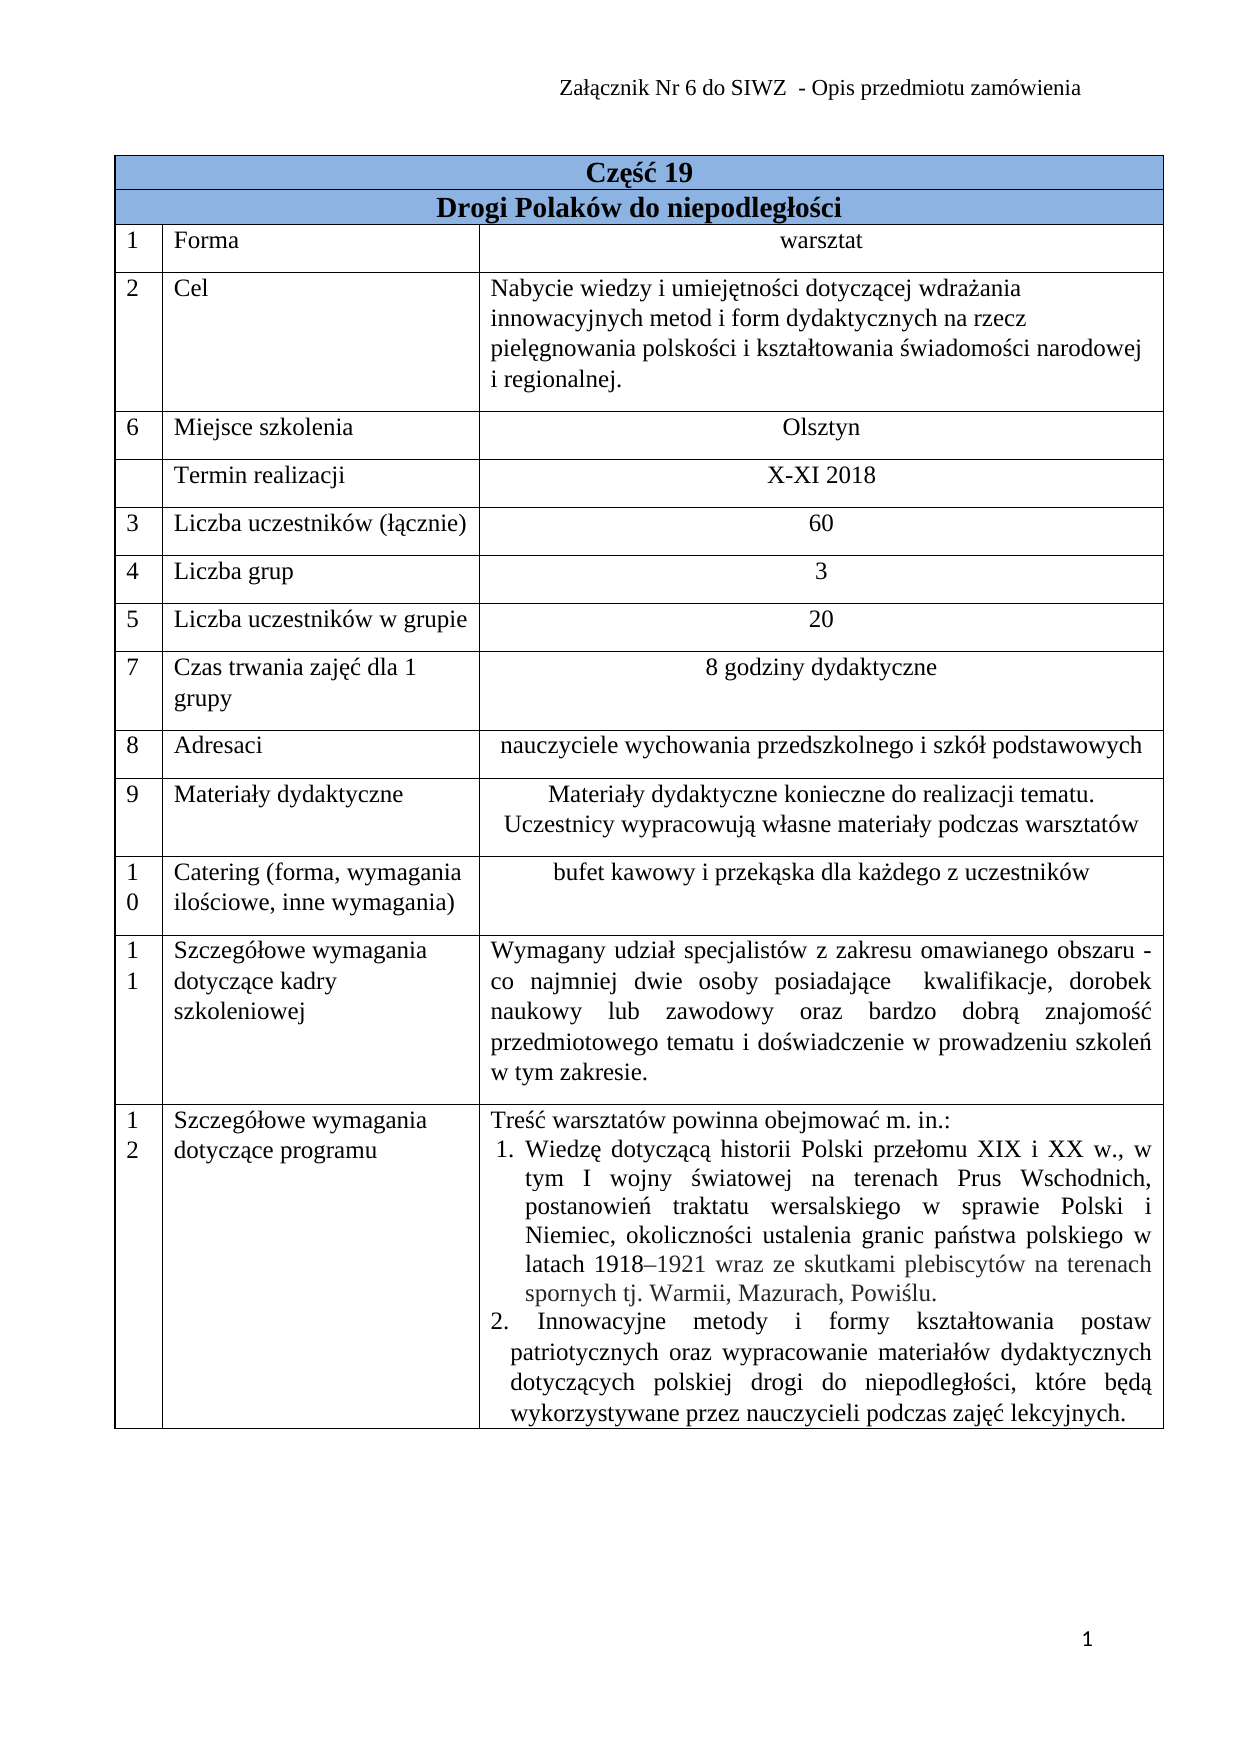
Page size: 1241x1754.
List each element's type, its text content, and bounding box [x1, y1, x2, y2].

table_cell X-XI 2018 [480, 460, 1163, 507]
table_cell Olsztyn [480, 412, 1163, 459]
table_cell 2 [116, 273, 162, 411]
table_cell Miejsce szkolenia [163, 412, 479, 459]
table_cell Cel [163, 273, 479, 411]
table_cell 11 [116, 936, 162, 1104]
table_cell [116, 460, 162, 507]
table_cell Nabycie wiedzy i umiejętności dotyczącej wdrażania innowacyjnych metod i form dydaktycznych na rzecz pielęgnowania polskości i kształtowania świadomości narodowej i regionalnej. [480, 273, 1163, 411]
table_header Część 19 [116, 156, 1163, 189]
table_cell 3 [480, 556, 1163, 603]
table_cell 6 [116, 412, 162, 459]
table_cell 1 [116, 225, 162, 272]
table_cell 8 godziny dydaktyczne [480, 652, 1163, 729]
table_cell 4 [116, 556, 162, 603]
table_cell Materiały dydaktyczne konieczne do realizacji tematu. Uczestnicy wypracowują własne materiały podczas warsztatów [480, 779, 1163, 856]
table_cell 3 [116, 508, 162, 555]
table_cell warsztat [480, 225, 1163, 272]
table_cell Catering (forma, wymagania ilościowe, inne wymagania) [163, 857, 479, 934]
table_cell 20 [480, 604, 1163, 651]
table_cell bufet kawowy i przekąska dla każdego z uczestników [480, 857, 1163, 934]
table_cell 9 [116, 779, 162, 856]
table_cell Forma [163, 225, 479, 272]
table_cell 60 [480, 508, 1163, 555]
table_cell Drogi Polaków do niepodległości [116, 190, 1163, 224]
table_cell nauczyciele wychowania przedszkolnego i szkół podstawowych [480, 731, 1163, 778]
table_cell Wymagany udział specjalistów z zakresu omawianego obszaru - co najmniej dwie osoby posiadające kwalifikacje, dorobek naukowy lub zawodowy oraz bardzo dobrą znajomość przedmiotowego tematu i doświadczenie w prowadzeniu szkoleń w tym zakresie. [480, 936, 1163, 1104]
table_cell Materiały dydaktyczne [163, 779, 479, 856]
table_cell Szczegółowe wymagania dotyczące kadry szkoleniowej [163, 936, 479, 1104]
table_cell Termin realizacji [163, 460, 479, 507]
table_cell Szczegółowe wymagania dotyczące programu [163, 1105, 479, 1428]
table_cell 12 [116, 1105, 162, 1428]
table_cell Liczba uczestników w grupie [163, 604, 479, 651]
table_cell Liczba grup [163, 556, 479, 603]
table_cell Czas trwania zajęć dla 1 grupy [163, 652, 479, 729]
table_cell 10 [116, 857, 162, 934]
table_cell 5 [116, 604, 162, 651]
table_cell 7 [116, 652, 162, 729]
table_cell Treść warsztatów powinna obejmować m. in.: Wiedzę dotyczącą historii Polski przełomu XIX i XX w., w tym I wojny światowej na terenach Prus Wschodnich, postanowień traktatu wersalskiego w sprawie Polski i Niemiec, okoliczności ustalenia granic państwa polskiego w latach 1918–1921 wraz ze skutkami plebiscytów na terenach spornych tj. Warmii, Mazurach, Powiślu. Innowacyjne metody i formy kształtowania postaw patriotycznych oraz wypracowanie materiałów dydaktycznych dotyczących polskiej drogi do niepodległości, które będą wykorzystywane przez nauczycieli podczas zajęć lekcyjnych. [480, 1105, 1163, 1428]
table_cell Adresaci [163, 731, 479, 778]
table_cell 8 [116, 731, 162, 778]
table_cell Liczba uczestników (łącznie) [163, 508, 479, 555]
